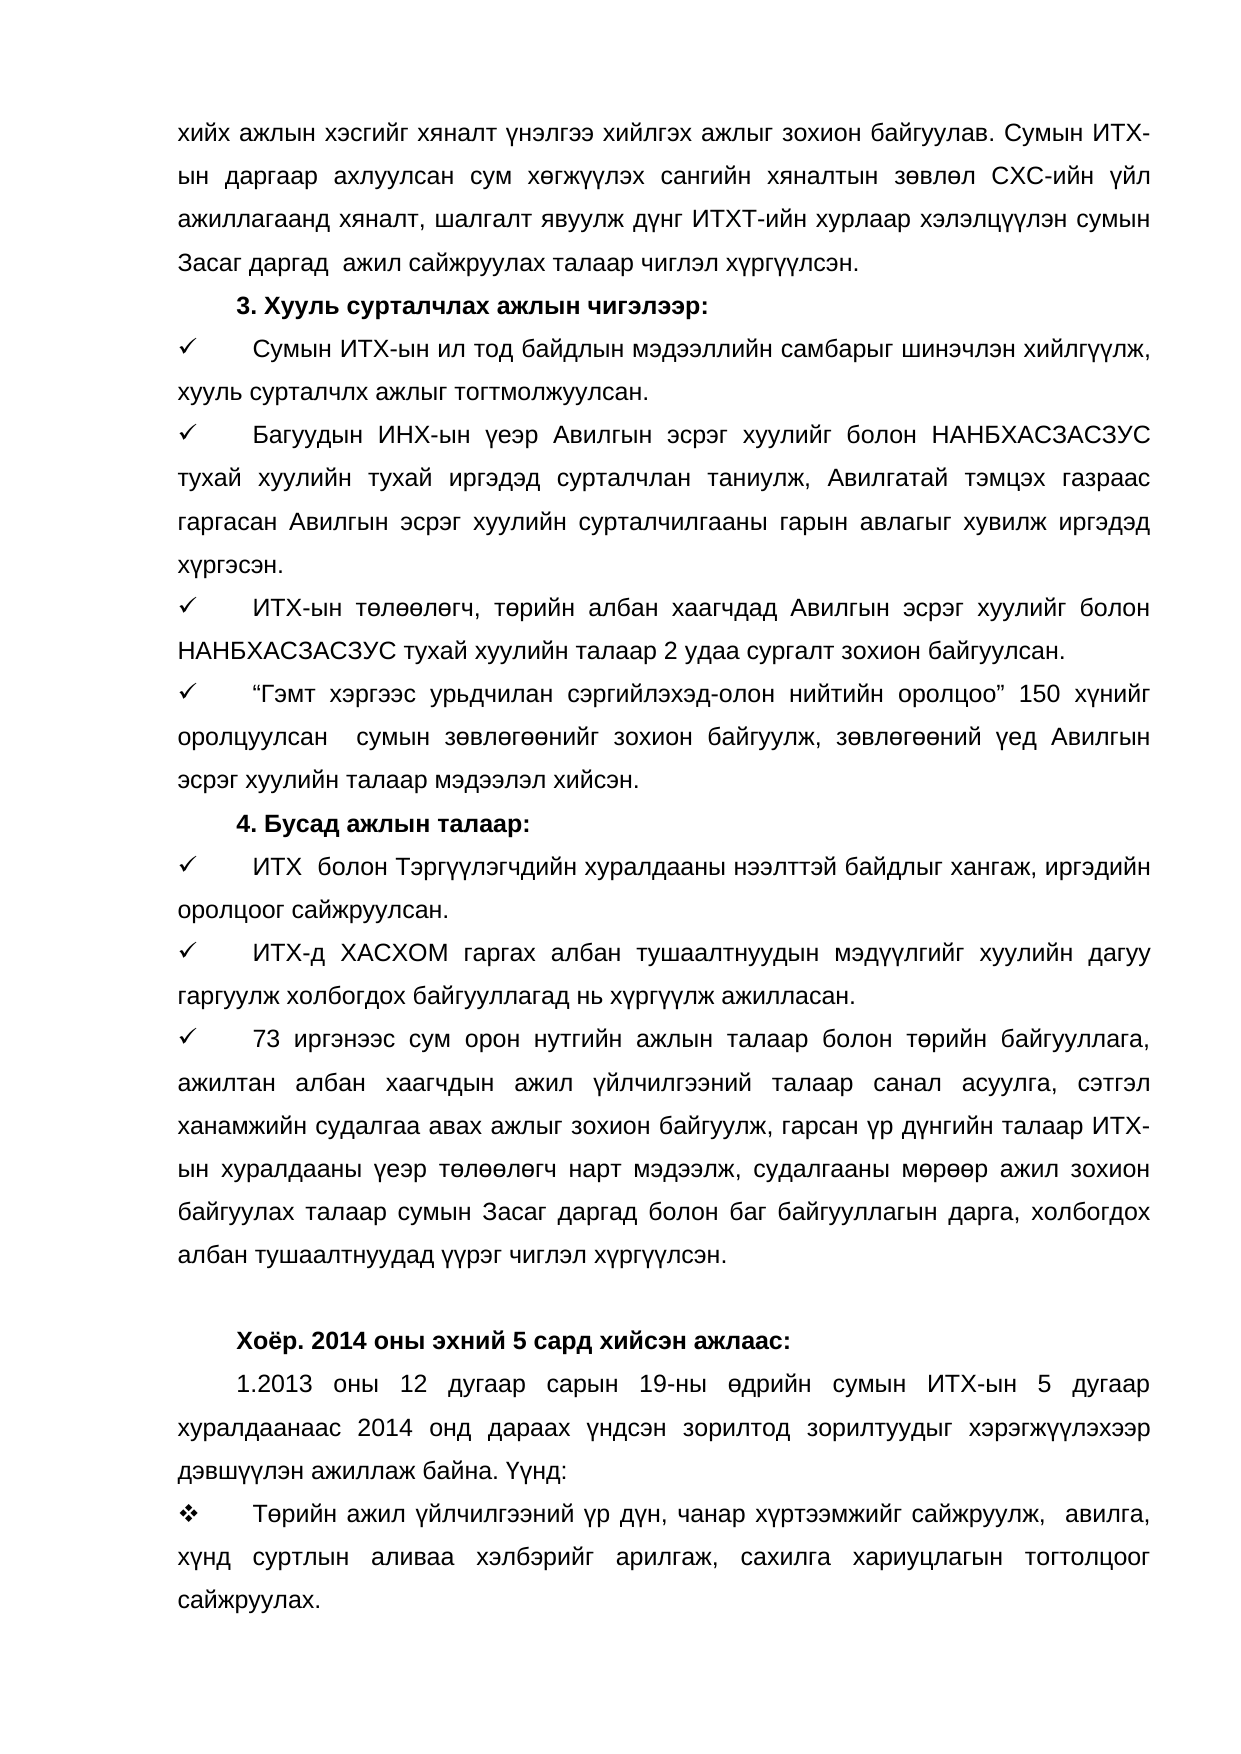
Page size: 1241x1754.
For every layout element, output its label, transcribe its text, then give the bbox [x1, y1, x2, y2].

list Хоёр. 2014 оны эхний 5 сард хийсэн ажлаас: [177, 1326, 1152, 1355]
list “Гэмт хэргээс урьдчилан сэргийлэхэд-олон нийтийн оролцоо” 150 хүнийг оролцуулсан сумын зөвлөгөөнийг зохион байгуулж, зөвлөгөөний үед Авилгын эсрэг хуулийн талаар мэдээлэл хийсэн. [177, 679, 1152, 794]
list Төрийн ажил үйлчилгээний үр дүн, чанар хүртээмжийг сайжруулж, авилга, хүнд суртлын аливаа хэлбэрийг арилгаж, сахилга хариуцлагын тогтолцоог сайжруулах. [177, 1499, 1152, 1614]
list Сумын ИТХ-ын ил тод байдлын мэдээллийн самбарыг шинэчлэн хийлгүүлж, хууль сурталчлх ажлыг тогтмолжуулсан. [177, 334, 1152, 406]
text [177, 118, 1152, 276]
list ИТХ-ын төлөөлөгч, төрийн албан хаагчдад Авилгын эсрэг хуулийг болон НАНБХАСЗАСЗУС тухай хуулийн талаар 2 удаа сургалт зохион байгуулсан. [177, 593, 1152, 665]
list ИТХ болон Тэргүүлэгчдийн хуралдааны нээлттэй байдлыг хангаж, иргэдийн оролцоог сайжруулсан. [177, 852, 1152, 924]
list 73 иргэнээс сум орон нутгийн ажлын талаар болон төрийн байгууллага, ажилтан албан хаагчдын ажил үйлчилгээний талаар санал асуулга, сэтгэл ханамжийн судалгаа авах ажлыг зохион байгуулж, гарсан үр дүнгийн талаар ИТХ-ын хуралдааны үеэр төлөөлөгч нарт мэдээлж, судалгааны мөрөөр ажил зохион байгуулах талаар сумын Засаг даргад болон баг байгууллагын дарга, холбогдох албан тушаалтнуудад үүрэг чиглэл хүргүүлсэн. [177, 1024, 1152, 1269]
list 1.2013 оны 12 дугаар сарын 19-ны өдрийн сумын ИТХ-ын 5 дугаар хуралдаанаас 2014 онд дараах үндсэн зорилтод зорилтуудыг хэрэгжүүлэхээр дэвшүүлэн ажиллаж байна. Үүнд: [177, 1369, 1152, 1484]
text 3. Хууль сурталчлах ажлын чигэлээр: [177, 291, 1152, 319]
list Багуудын ИНХ-ын үеэр Авилгын эсрэг хуулийг болон НАНБХАСЗАСЗУС тухай хуулийн тухай иргэдэд сурталчлан таниулж, Авилгатай тэмцэх газраас гаргасан Авилгын эсрэг хуулийн сурталчилгааны гарын авлагыг хувилж иргэдэд хүргэсэн. [177, 420, 1152, 578]
list ИТХ-д ХАСХОМ гаргах албан тушаалтнуудын мэдүүлгийг хуулийн дагуу гаргуулж холбогдох байгууллагад нь хүргүүлж ажилласан. [177, 938, 1152, 1010]
text 4. Бусад ажлын талаар: [177, 808, 1152, 837]
